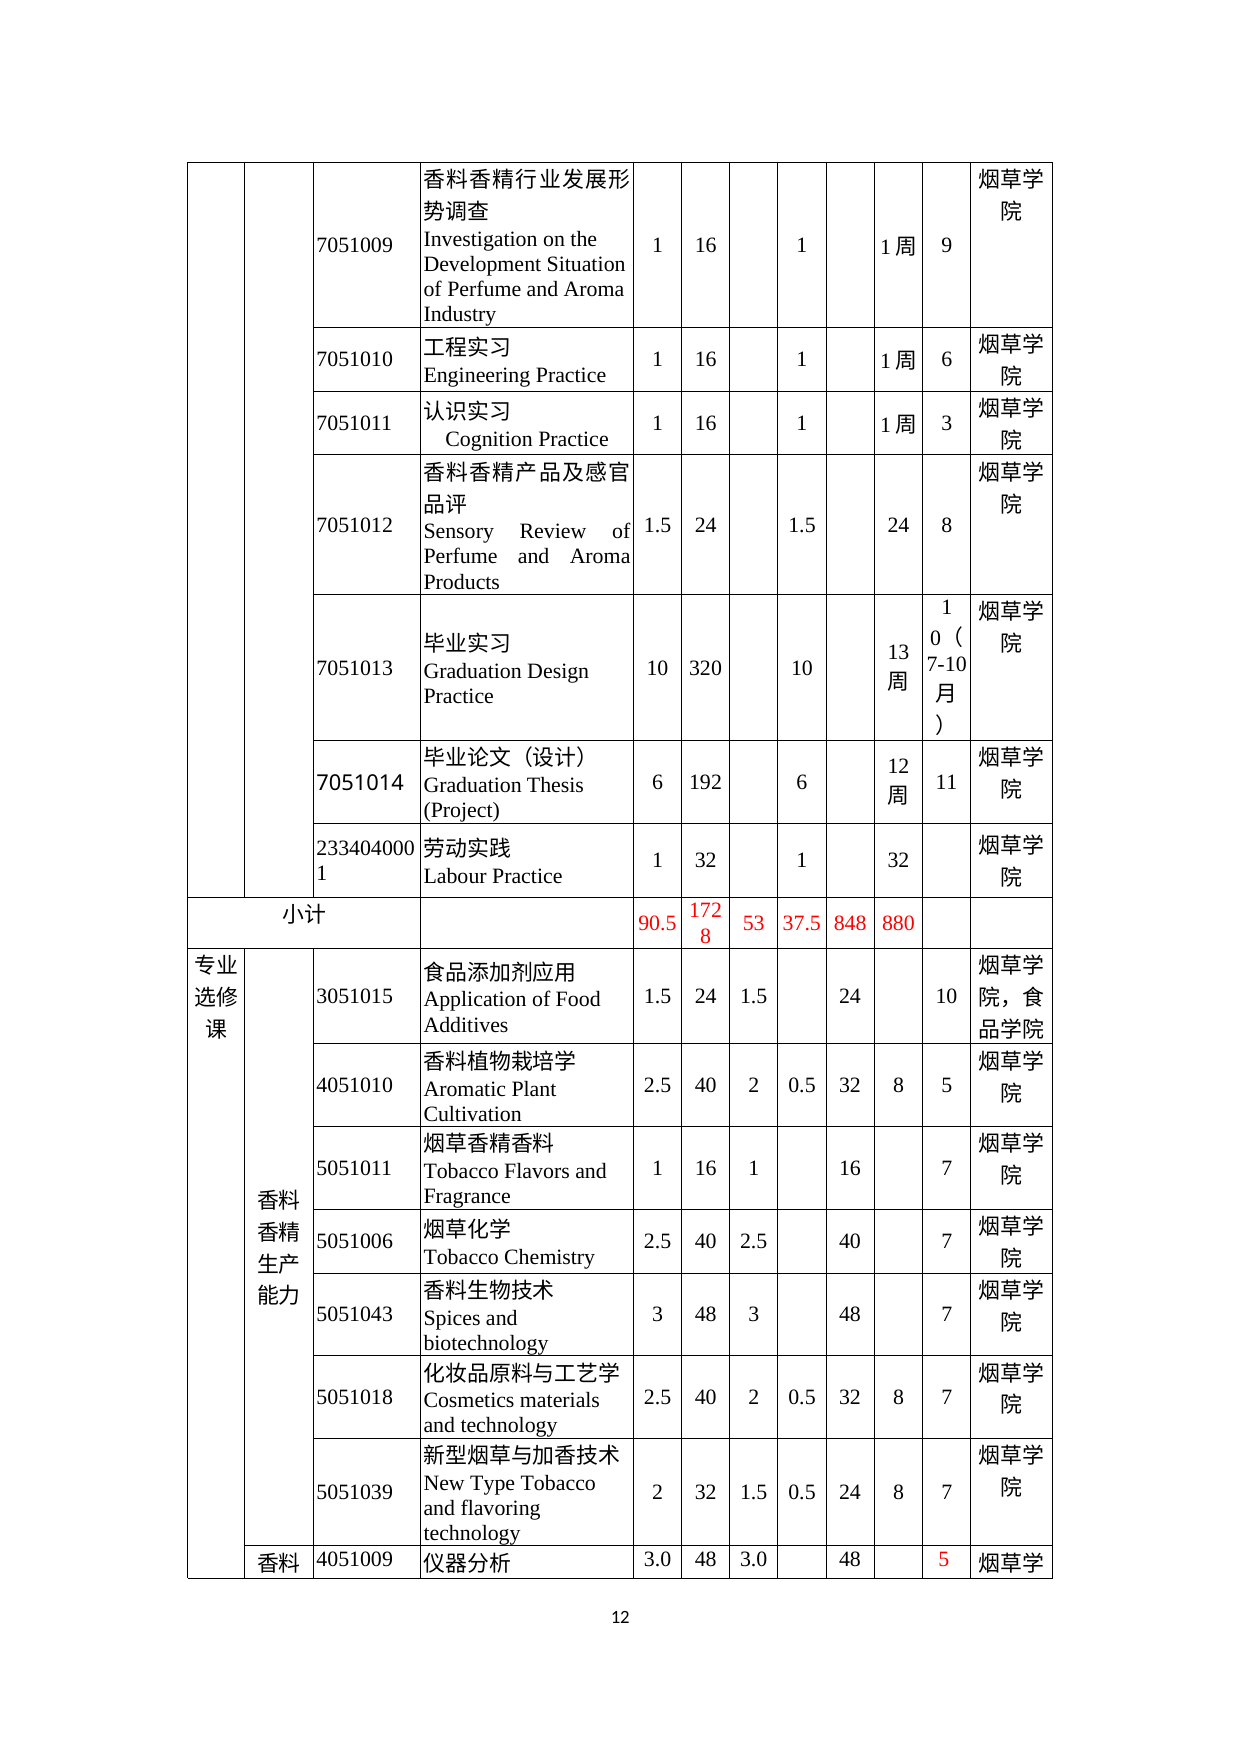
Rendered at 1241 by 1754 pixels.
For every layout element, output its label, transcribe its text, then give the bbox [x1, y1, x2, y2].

table_cell 烟草学院 [971, 741, 1052, 822]
table_cell 53 [730, 898, 777, 948]
table_cell 37.5 [778, 898, 826, 948]
table_cell 毕业实习 Graduation Design Practice [421, 595, 633, 740]
table_cell 32 [682, 1439, 729, 1545]
table_cell 劳动实践 Labour Practice [421, 824, 633, 897]
table_cell 食品添加剂应用 Application of Food Additives [421, 949, 633, 1043]
table_cell 香料香精行业发展形势调查 Investigation on the Development Situation of Perfume and Aroma Industry [421, 163, 633, 327]
table_cell 9 [923, 163, 970, 327]
table_cell 烟草学院 [971, 1356, 1052, 1438]
table_cell 烟草学院 [971, 328, 1052, 391]
table_cell 32 [827, 1044, 874, 1126]
table_cell [875, 1274, 922, 1355]
table_cell 烟草学院，食品学院 [971, 949, 1052, 1043]
table_cell 848 [827, 898, 874, 948]
table_cell 12周 [875, 741, 922, 822]
table_cell 1.5 [778, 455, 826, 594]
table_cell 5051018 [314, 1356, 420, 1438]
table_cell [827, 392, 874, 454]
table_cell 16 [682, 392, 729, 454]
table_cell 3.0 [730, 1546, 777, 1578]
table_cell 5 [923, 1044, 970, 1126]
table_cell 1 [778, 824, 826, 897]
table_cell [875, 1546, 922, 1578]
table_cell [730, 328, 777, 391]
table_cell 7051014 [314, 741, 420, 822]
table_cell 1.5 [634, 455, 681, 594]
table_cell 专业选修课 [188, 949, 244, 1578]
table_cell 7 [923, 1356, 970, 1438]
table_cell 1周 [875, 163, 922, 327]
table_cell 2.5 [634, 1210, 681, 1272]
table_cell 880 [875, 898, 922, 948]
table_cell 2 [730, 1356, 777, 1438]
table_cell 烟草学院 [971, 1210, 1052, 1272]
table_cell 香料香精产品及感官品评 Sensory Review of Perfume and Aroma Products [421, 455, 633, 594]
table_cell 7051009 [314, 163, 420, 327]
table_cell 1周 [875, 328, 922, 391]
table_cell [875, 949, 922, 1043]
table_cell [778, 949, 826, 1043]
table_cell 16 [682, 163, 729, 327]
table_cell [730, 824, 777, 897]
table_cell [827, 741, 874, 822]
table_cell 2 [634, 1439, 681, 1545]
table_cell 10 [634, 595, 681, 740]
table_cell 16 [827, 1127, 874, 1208]
table_cell 32 [875, 824, 922, 897]
table_cell 3 [730, 1274, 777, 1355]
table_cell 小计 [188, 898, 420, 948]
table_cell 5 [923, 1546, 970, 1578]
table_cell [730, 455, 777, 594]
table_cell 香料生物技术 Spices and biotechnology [421, 1274, 633, 1355]
table_cell 1.5 [730, 1439, 777, 1545]
table_cell 烟草香精香料 Tobacco Flavors and Fragrance [421, 1127, 633, 1208]
table_cell 48 [827, 1546, 874, 1578]
table_cell 32 [827, 1356, 874, 1438]
table_cell 6 [634, 741, 681, 822]
table_cell [923, 824, 970, 897]
table_cell [827, 595, 874, 740]
table_cell 3.0 [634, 1546, 681, 1578]
table_cell 40 [682, 1044, 729, 1126]
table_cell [421, 1546, 633, 1578]
table_cell 毕业论文（设计） Graduation Thesis (Project) [421, 741, 633, 822]
table_cell 192 [682, 741, 729, 822]
table_cell 24 [827, 1439, 874, 1545]
table_cell [778, 1274, 826, 1355]
table_cell [730, 741, 777, 822]
table_cell [421, 898, 633, 948]
table_cell 烟草学院 [971, 392, 1052, 454]
table_cell 16 [682, 1127, 729, 1208]
table_cell 8 [875, 1044, 922, 1126]
table_cell [827, 328, 874, 391]
table_cell [875, 1210, 922, 1272]
table_cell 10 [923, 949, 970, 1043]
table_cell 8 [875, 1356, 922, 1438]
table_cell 13周 [875, 595, 922, 740]
table_cell 2334040001 [314, 824, 420, 897]
table_cell 1 [634, 392, 681, 454]
table_cell 香料香精生产能力 [245, 949, 313, 1545]
table_cell 3 [634, 1274, 681, 1355]
table_cell 认识实习 Cognition Practice [421, 392, 633, 454]
table_cell [730, 163, 777, 327]
table_cell 2.5 [634, 1044, 681, 1126]
table_cell 32 [682, 824, 729, 897]
table_cell 48 [827, 1274, 874, 1355]
table_cell 1 [778, 392, 826, 454]
table_cell 1周 [875, 392, 922, 454]
table_cell [778, 1546, 826, 1578]
table_cell 烟草学院 [971, 455, 1052, 594]
table_cell 0.5 [778, 1044, 826, 1126]
table_cell 40 [682, 1356, 729, 1438]
table_cell 10（7-10月） [923, 595, 970, 740]
table_cell 香料植物栽培学 Aromatic Plant Cultivation [421, 1044, 633, 1126]
table_cell [730, 392, 777, 454]
table_cell 烟草学院 [971, 595, 1052, 740]
table_cell 烟草学院 [971, 1127, 1052, 1208]
table_cell 10 [778, 595, 826, 740]
table_cell [827, 824, 874, 897]
table_cell 烟草学院 [971, 1439, 1052, 1545]
table_cell 1.5 [634, 949, 681, 1043]
table_cell 工程实习 Engineering Practice [421, 328, 633, 391]
table_cell 烟草化学 Tobacco Chemistry [421, 1210, 633, 1272]
table_cell 烟草学院 [971, 1546, 1052, 1578]
table_cell 40 [827, 1210, 874, 1272]
table_cell 7 [923, 1127, 970, 1208]
table_cell 7 [923, 1210, 970, 1272]
table_cell 4051010 [314, 1044, 420, 1126]
table_cell 1728 [682, 898, 729, 948]
table_cell [923, 898, 970, 948]
table_cell 6 [923, 328, 970, 391]
table_cell 1 [730, 1127, 777, 1208]
table_cell [971, 898, 1052, 948]
table_cell 烟草学院 [971, 824, 1052, 897]
table_cell 2 [730, 1044, 777, 1126]
table_cell [875, 1127, 922, 1208]
table_cell 3 [923, 392, 970, 454]
table_cell [730, 595, 777, 740]
table_cell 48 [682, 1274, 729, 1355]
table_cell 6 [778, 741, 826, 822]
table_cell 2.5 [634, 1356, 681, 1438]
table_cell 烟草学院 [971, 1274, 1052, 1355]
table_cell 7051011 [314, 392, 420, 454]
table_cell 8 [923, 455, 970, 594]
table_cell 8 [875, 1439, 922, 1545]
table_cell 2.5 [730, 1210, 777, 1272]
table_cell 5051006 [314, 1210, 420, 1272]
table_cell [778, 1127, 826, 1208]
table_cell [778, 1210, 826, 1272]
table_cell 11 [923, 741, 970, 822]
table_cell 1 [634, 1127, 681, 1208]
table_cell 7051013 [314, 595, 420, 740]
table_cell 24 [682, 949, 729, 1043]
table_cell [827, 163, 874, 327]
table_cell 0.5 [778, 1439, 826, 1545]
table_cell 40 [682, 1210, 729, 1272]
table_cell 5051043 [314, 1274, 420, 1355]
table_cell 1 [634, 163, 681, 327]
table_cell 5051039 [314, 1439, 420, 1545]
table_cell 0.5 [778, 1356, 826, 1438]
table_cell 烟草学院 [971, 1044, 1052, 1126]
table_cell 16 [682, 328, 729, 391]
table_cell 7051012 [314, 455, 420, 594]
table_cell 1 [778, 163, 826, 327]
table_cell 7 [923, 1439, 970, 1545]
table_cell 烟草学院 [971, 163, 1052, 327]
table_cell 90.5 [634, 898, 681, 948]
table_cell 24 [682, 455, 729, 594]
table_cell 24 [875, 455, 922, 594]
table_cell 香料香精质量评价能力 [245, 1546, 313, 1578]
table_cell 化妆品原料与工艺学 Cosmetics materials and technology [421, 1356, 633, 1438]
table_cell 新型烟草与加香技术 New Type Tobacco and flavoring technology [421, 1439, 633, 1545]
table_cell 24 [827, 949, 874, 1043]
table_cell 320 [682, 595, 729, 740]
table_cell 48 [682, 1546, 729, 1578]
table_cell 1.5 [730, 949, 777, 1043]
table_cell 1 [634, 328, 681, 391]
table_cell 4051009 [314, 1546, 420, 1578]
table_cell 7 [923, 1274, 970, 1355]
table_cell 5051011 [314, 1127, 420, 1208]
table_cell 1 [634, 824, 681, 897]
table_cell 3051015 [314, 949, 420, 1043]
table_cell [827, 455, 874, 594]
table_cell 7051010 [314, 328, 420, 391]
table_cell 1 [778, 328, 826, 391]
